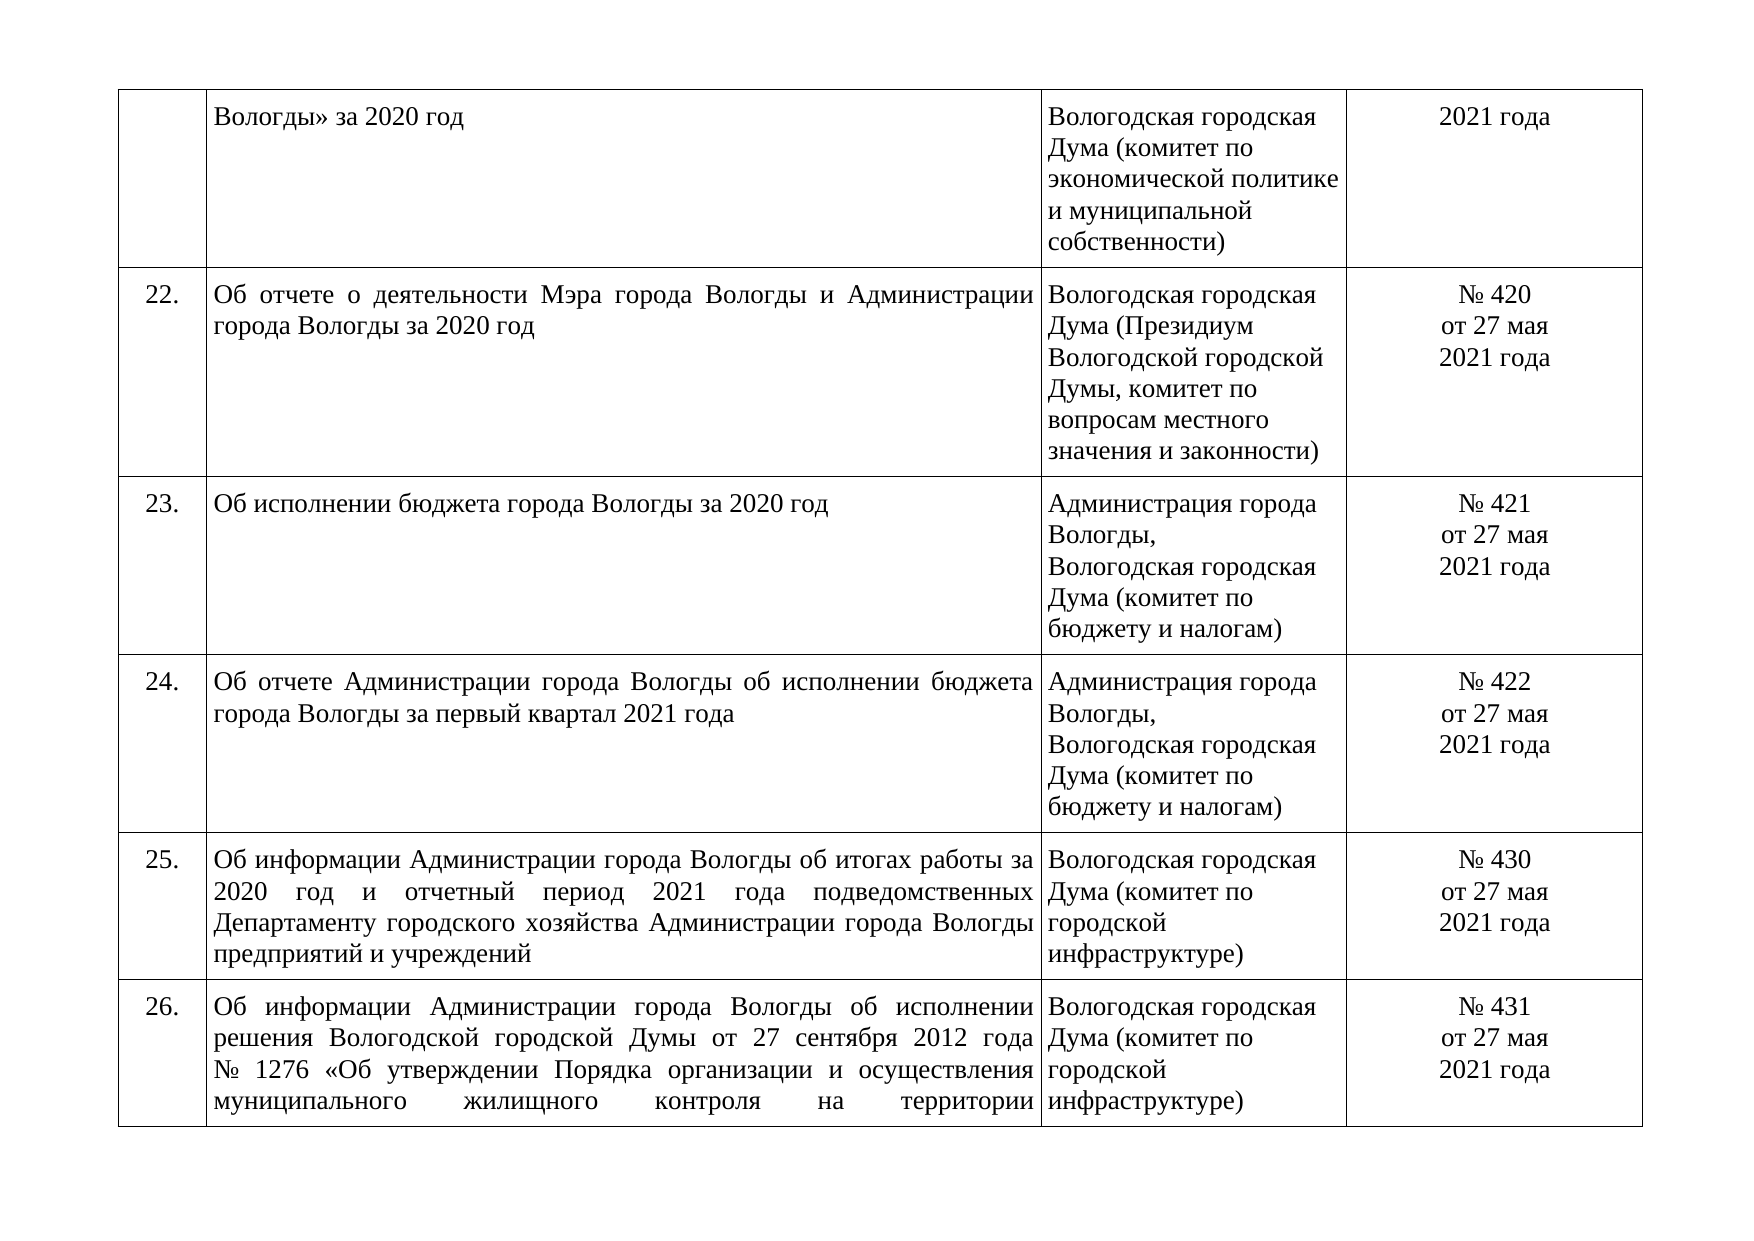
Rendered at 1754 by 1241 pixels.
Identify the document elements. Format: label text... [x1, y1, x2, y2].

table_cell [207, 980, 1041, 1126]
table_cell № 422 от 27 мая 2021 года [1347, 655, 1642, 832]
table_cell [207, 90, 1041, 267]
table_cell Об исполнении бюджета города Вологды за 2020 год [207, 477, 1041, 654]
table_cell [119, 980, 206, 1126]
table_cell № 430 от 27 мая 2021 года [1347, 833, 1642, 979]
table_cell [1042, 90, 1346, 267]
table_cell Вологодская городская Дума (Президиум Вологодской городской Думы, комитет по вопросам местного значения и законности) [1042, 268, 1346, 476]
table_cell Администрация города Вологды, Вологодская городская Дума (комитет по бюджету и налогам) [1042, 655, 1346, 832]
table_cell [119, 90, 206, 267]
table_cell Об отчете о деятельности Мэра города Вологды и Администрации города Вологды за 2020 год [207, 268, 1041, 476]
table_cell [119, 655, 206, 832]
table_cell Об информации Администрации города Вологды об итогах работы за 2020 год и отчетный период 2021 года подведомственных Департаменту городского хозяйства Администрации города Вологды предприятий и учреждений [207, 833, 1041, 979]
table_cell Администрация города Вологды, Вологодская городская Дума (комитет по бюджету и налогам) [1042, 477, 1346, 654]
table_cell [119, 833, 206, 979]
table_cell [1347, 90, 1642, 267]
table_cell [119, 268, 206, 476]
table_cell № 421 от 27 мая 2021 года [1347, 477, 1642, 654]
table_cell Вологодская городская Дума (комитет по городской инфраструктуре) [1042, 833, 1346, 979]
table_cell № 420 от 27 мая 2021 года [1347, 268, 1642, 476]
table_cell Об отчете Администрации города Вологды об исполнении бюджета города Вологды за первый квартал 2021 года [207, 655, 1041, 832]
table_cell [1042, 980, 1346, 1126]
table_cell [119, 477, 206, 654]
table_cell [1347, 980, 1642, 1126]
